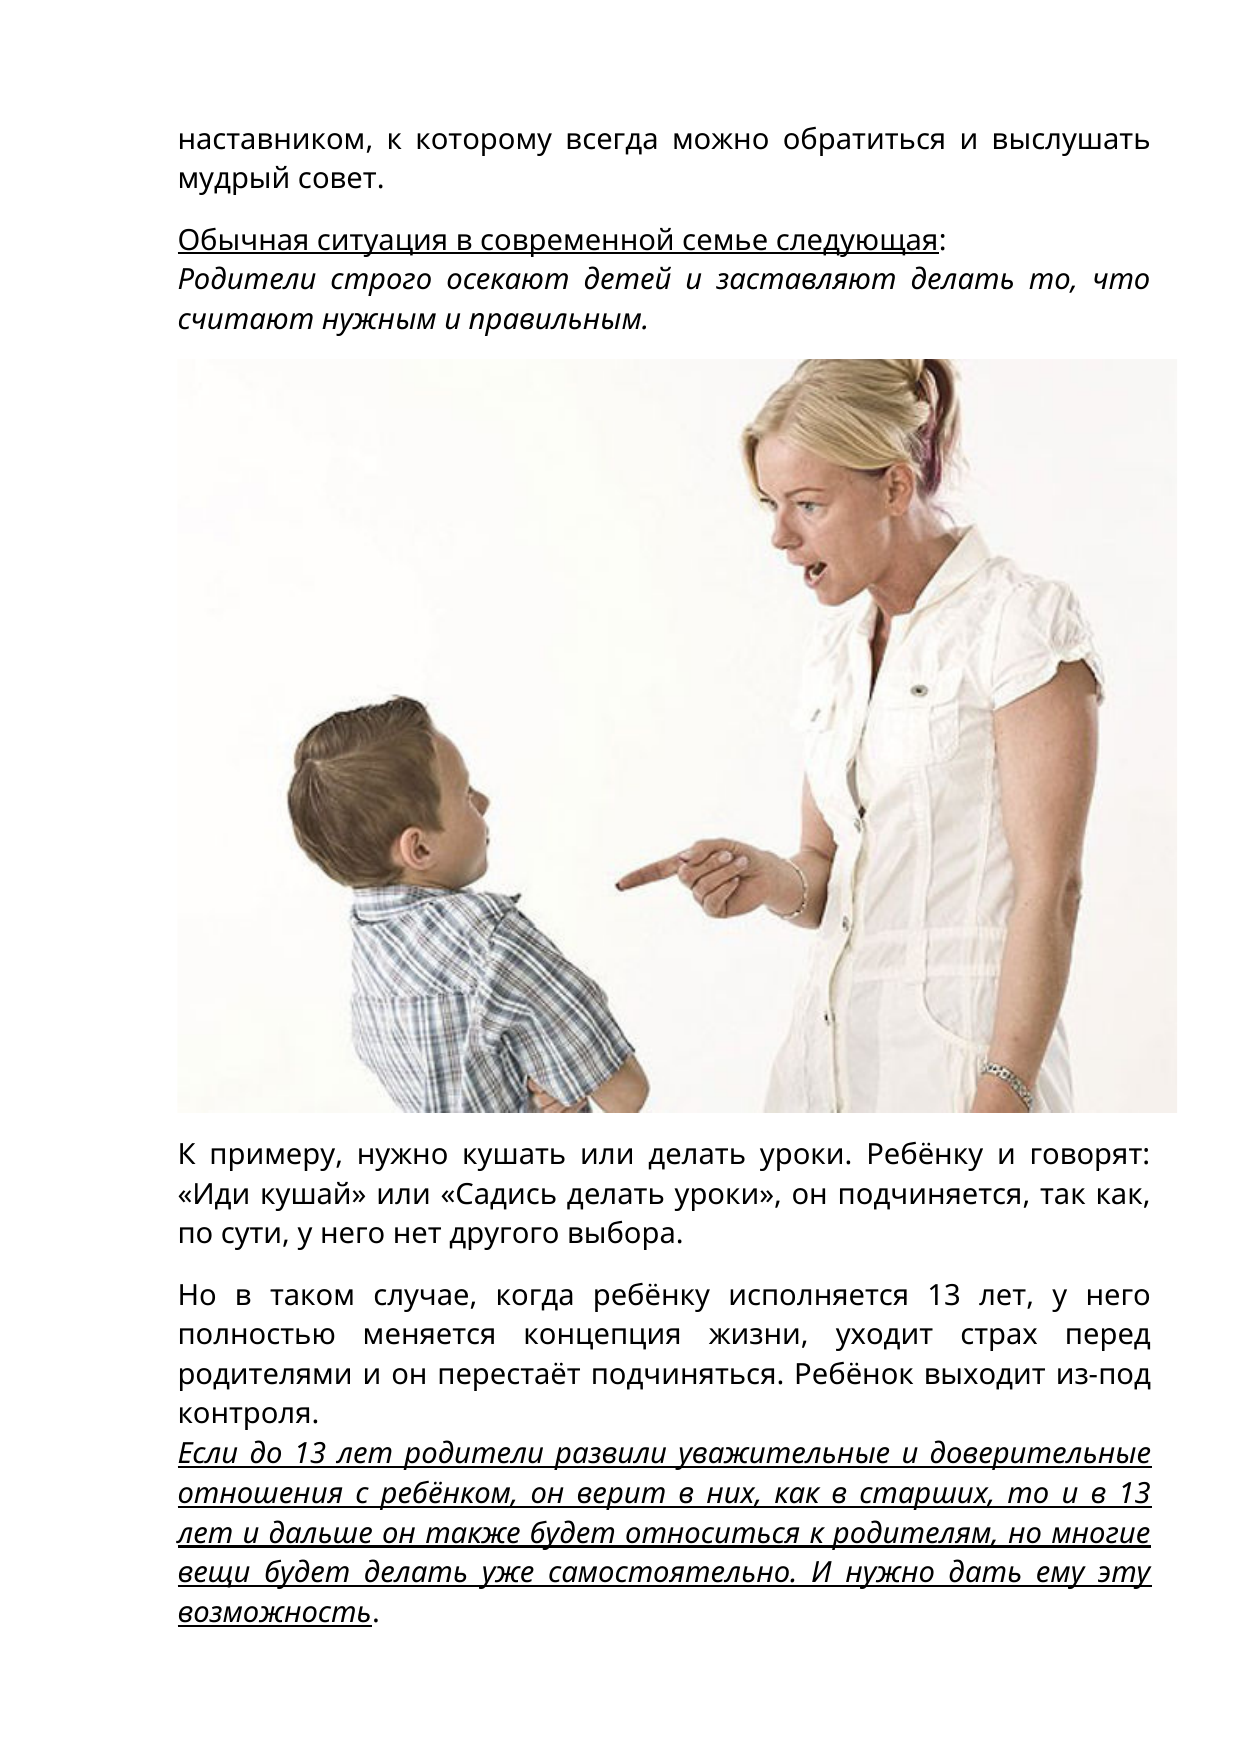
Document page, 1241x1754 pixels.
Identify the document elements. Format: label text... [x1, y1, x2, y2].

text Обычная ситуация в современной семье следующая: [177, 219, 1152, 258]
text Но в таком случае, когда ребёнку исполняется 13 лет, у него полностью меняется концепция жизни, уходит страх перед родителями и он перестаёт подчиняться. Ребёнок выходит из-под контроля. [177, 1274, 1152, 1432]
text К примеру, нужно кушать или делать уроки. Ребёнку и говорят: «Иди кушай» или «Садись делать уроки», он подчиняется, так как, по сути, у него нет другого выбора. [177, 1133, 1152, 1252]
text Если до 13 лет родители развили уважительные и доверительные отношения с ребёнком, он верит в них, как в старших, то и в 13 лет и дальше он также будет относиться к родителям, но многие вещи будет делать уже самостоятельно. И нужно дать ему эту возможность. [177, 1432, 1152, 1466]
text Если до 13 лет родители развили уважительные и доверительные отношения с ребёнком, он верит в них, как в старших, то и в 13 лет и дальше он также будет относиться к родителям, но многие вещи будет делать уже самостоятельно. И нужно дать ему эту возможность. [177, 1467, 1152, 1506]
text Если до 13 лет родители развили уважительные и доверительные отношения с ребёнком, он верит в них, как в старших, то и в 13 лет и дальше он также будет относиться к родителям, но многие вещи будет делать уже самостоятельно. И нужно дать ему эту возможность. [177, 1586, 1152, 1631]
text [177, 118, 1152, 197]
text Если до 13 лет родители развили уважительные и доверительные отношения с ребёнком, он верит в них, как в старших, то и в 13 лет и дальше он также будет относиться к родителям, но многие вещи будет делать уже самостоятельно. И нужно дать ему эту возможность. [177, 1507, 1152, 1585]
picture [177, 359, 1178, 1113]
text Родители строго осекают детей и заставляют делать то, что считают нужным и правильным. [177, 258, 1152, 338]
